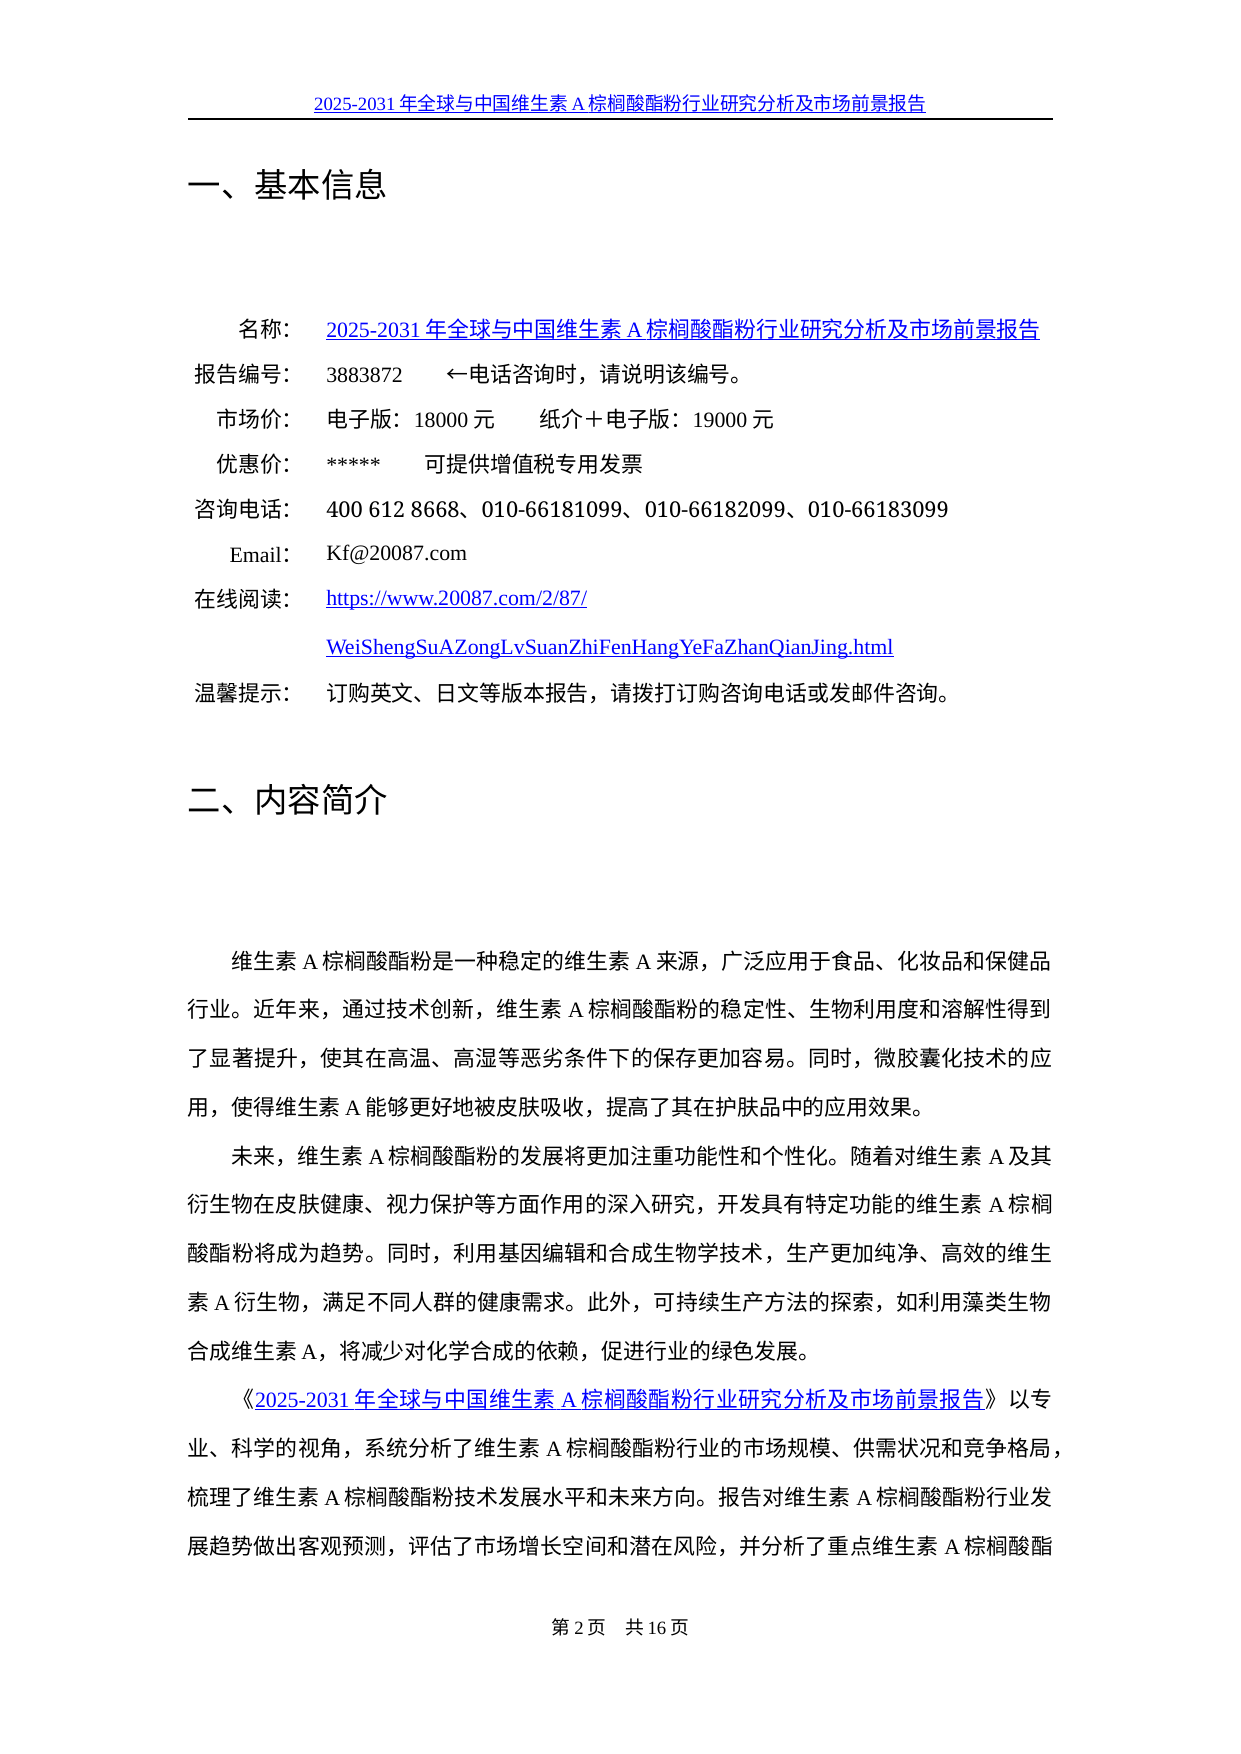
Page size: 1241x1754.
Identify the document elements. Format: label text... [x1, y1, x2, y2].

table_header 名称： [167, 312, 315, 357]
table_cell 温馨提示： [167, 675, 315, 720]
table_cell 优惠价： [167, 447, 315, 492]
table_cell 电子版：18000 元 纸介＋电子版：19000 元 [315, 402, 1073, 447]
title 二、内容简介 [187, 766, 1053, 831]
table_cell Email： [167, 537, 315, 582]
table_cell Kf@20087.com [315, 537, 1073, 582]
table_cell 市场价： [167, 402, 315, 447]
table_cell 咨询电话： [167, 492, 315, 537]
table_cell 报告编号： [167, 357, 315, 402]
table_cell 3883872 ←电话咨询时，请说明该编号。 [315, 357, 1073, 402]
table_cell 在线阅读： [167, 582, 315, 675]
table_cell 400 612 8668、010-66181099、010-66182099、010-66183099 [315, 492, 1073, 537]
table_cell ***** 可提供增值税专用发票 [315, 447, 1073, 492]
table_cell 订购英文、日文等版本报告，请拨打订购咨询电话或发邮件咨询。 [315, 675, 1073, 720]
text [187, 943, 1053, 1561]
table_cell [315, 582, 1073, 675]
table_header 2025-2031年全球与中国维生素A棕榈酸酯粉行业研究分析及市场前景报告 [315, 312, 1073, 357]
title 一、基本信息 [187, 150, 1053, 215]
